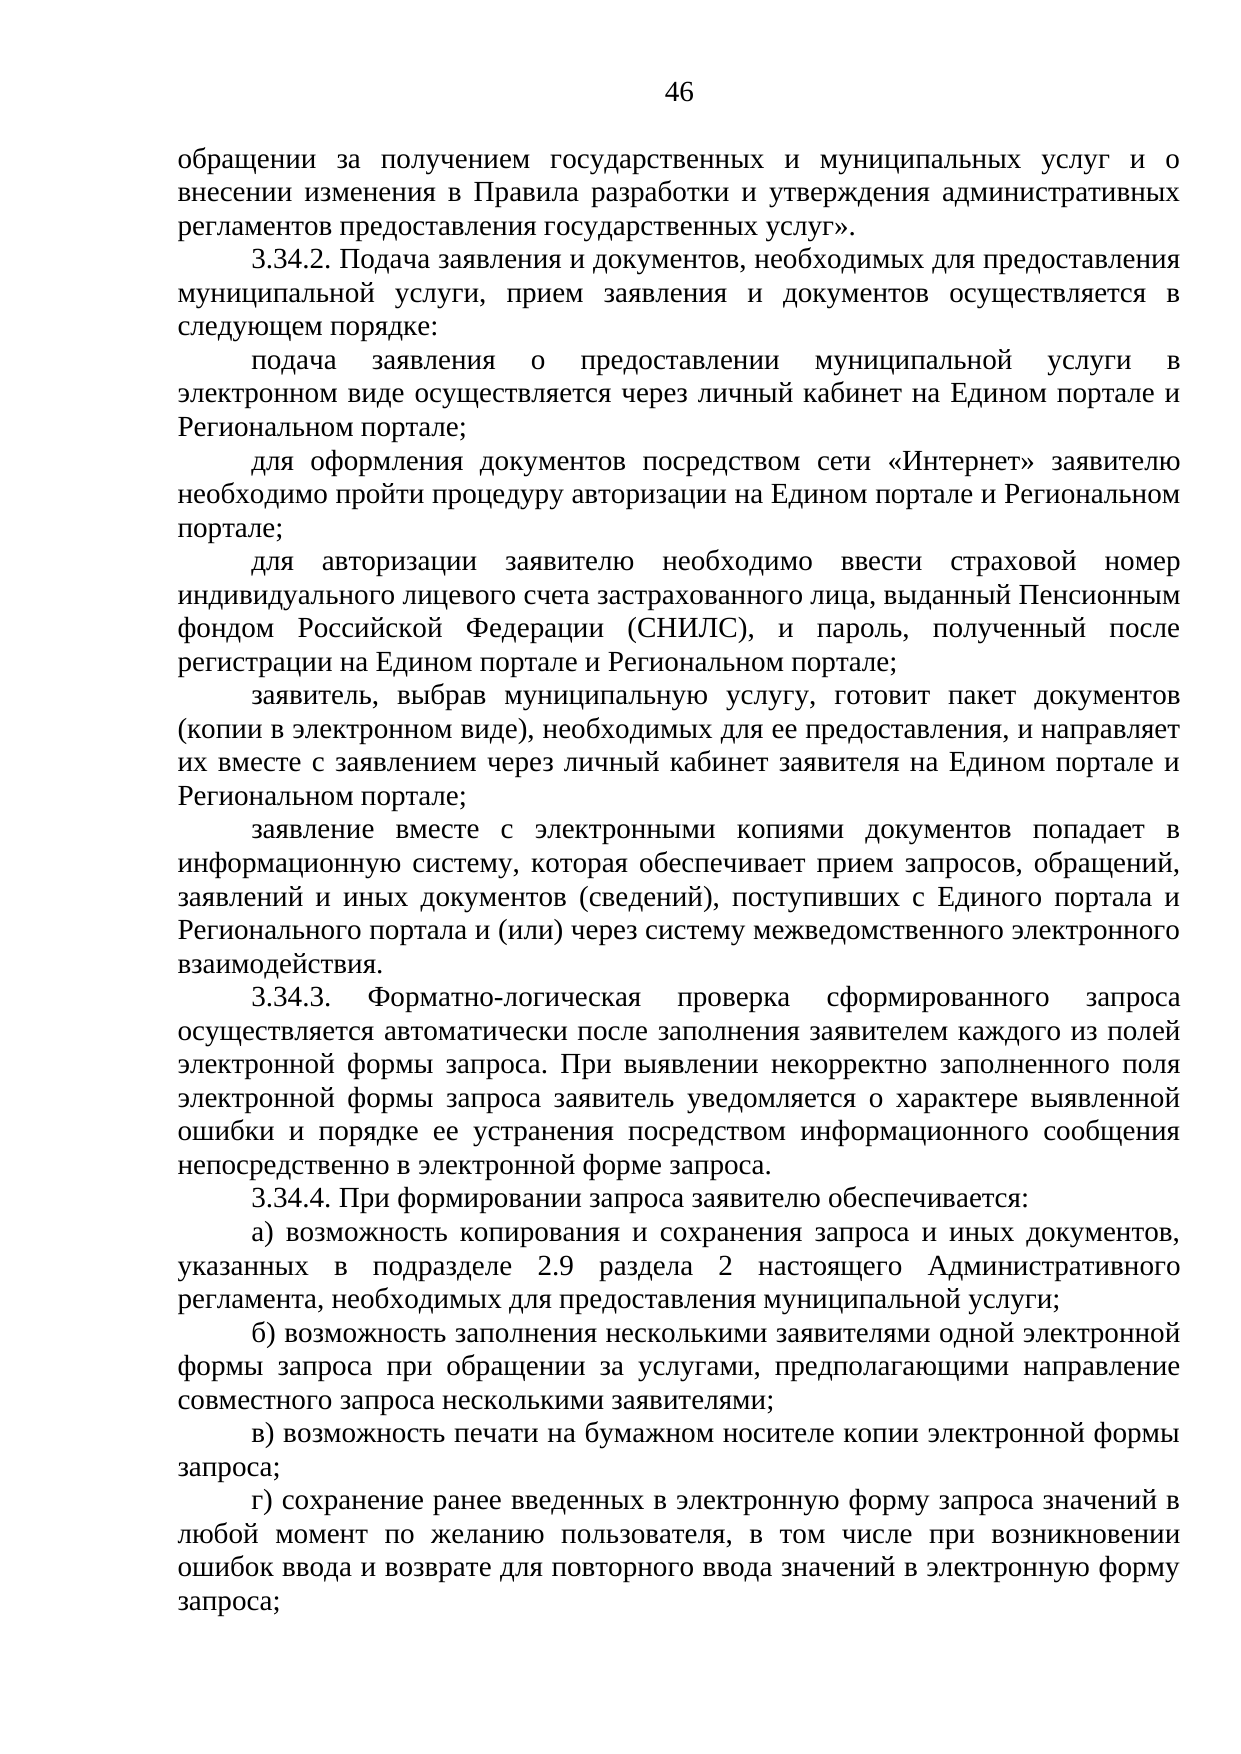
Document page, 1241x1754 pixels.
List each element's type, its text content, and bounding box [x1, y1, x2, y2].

text а) возможность копирования и сохранения запроса и иных документов, указанных в подразделе 2.9 раздела 2 настоящего Административного регламента, необходимых для предоставления муниципальной услуги; [177, 1214, 1181, 1315]
text 3.34.4. При формировании запроса заявителю обеспечивается: [177, 1181, 1181, 1214]
text в) возможность печати на бумажном носителе копии электронной формы запроса; [177, 1415, 1181, 1482]
text заявитель, выбрав муниципальную услугу, готовит пакет документов (копии в электронном виде), необходимых для ее предоставления, и направляет их вместе с заявлением через личный кабинет заявителя на Едином портале и Региональном портале; [177, 677, 1181, 812]
text б) возможность заполнения несколькими заявителями одной электронной формы запроса при обращении за услугами, предполагающими направление совместного запроса несколькими заявителями; [177, 1315, 1181, 1415]
text 3.34.3. Форматно-логическая проверка сформированного запроса осуществляется автоматически после заполнения заявителем каждого из полей электронной формы запроса. При выявлении некорректно заполненного поля электронной формы запроса заявитель уведомляется о характере выявленной ошибки и порядке ее устранения посредством информационного сообщения непосредственно в электронной форме запроса. [177, 979, 1181, 1181]
text г) сохранение ранее введенных в электронную форму запроса значений в любой момент по желанию пользователя, в том числе при возникновении ошибок ввода и возврате для повторного ввода значений в электронную форму запроса; [177, 1482, 1181, 1617]
text для оформления документов посредством сети «Интернет» заявителю необходимо пройти процедуру авторизации на Едином портале и Региональном портале; [177, 443, 1181, 543]
text для авторизации заявителю необходимо ввести страховой номер индивидуального лицевого счета застрахованного лица, выданный Пенсионным фондом Российской Федерации (СНИЛС), и пароль, полученный после регистрации на Едином портале и Региональном портале; [177, 543, 1181, 677]
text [177, 141, 1181, 241]
text заявление вместе с электронными копиями документов попадает в информационную систему, которая обеспечивает прием запросов, обращений, заявлений и иных документов (сведений), поступивших с Единого портала и Регионального портала и (или) через систему межведомственного электронного взаимодействия. [177, 812, 1181, 979]
text 3.34.2. Подача заявления и документов, необходимых для предоставления муниципальной услуги, прием заявления и документов осуществляется в следующем порядке: [177, 241, 1181, 342]
text подача заявления о предоставлении муниципальной услуги в электронном виде осуществляется через личный кабинет на Едином портале и Региональном портале; [177, 342, 1181, 443]
